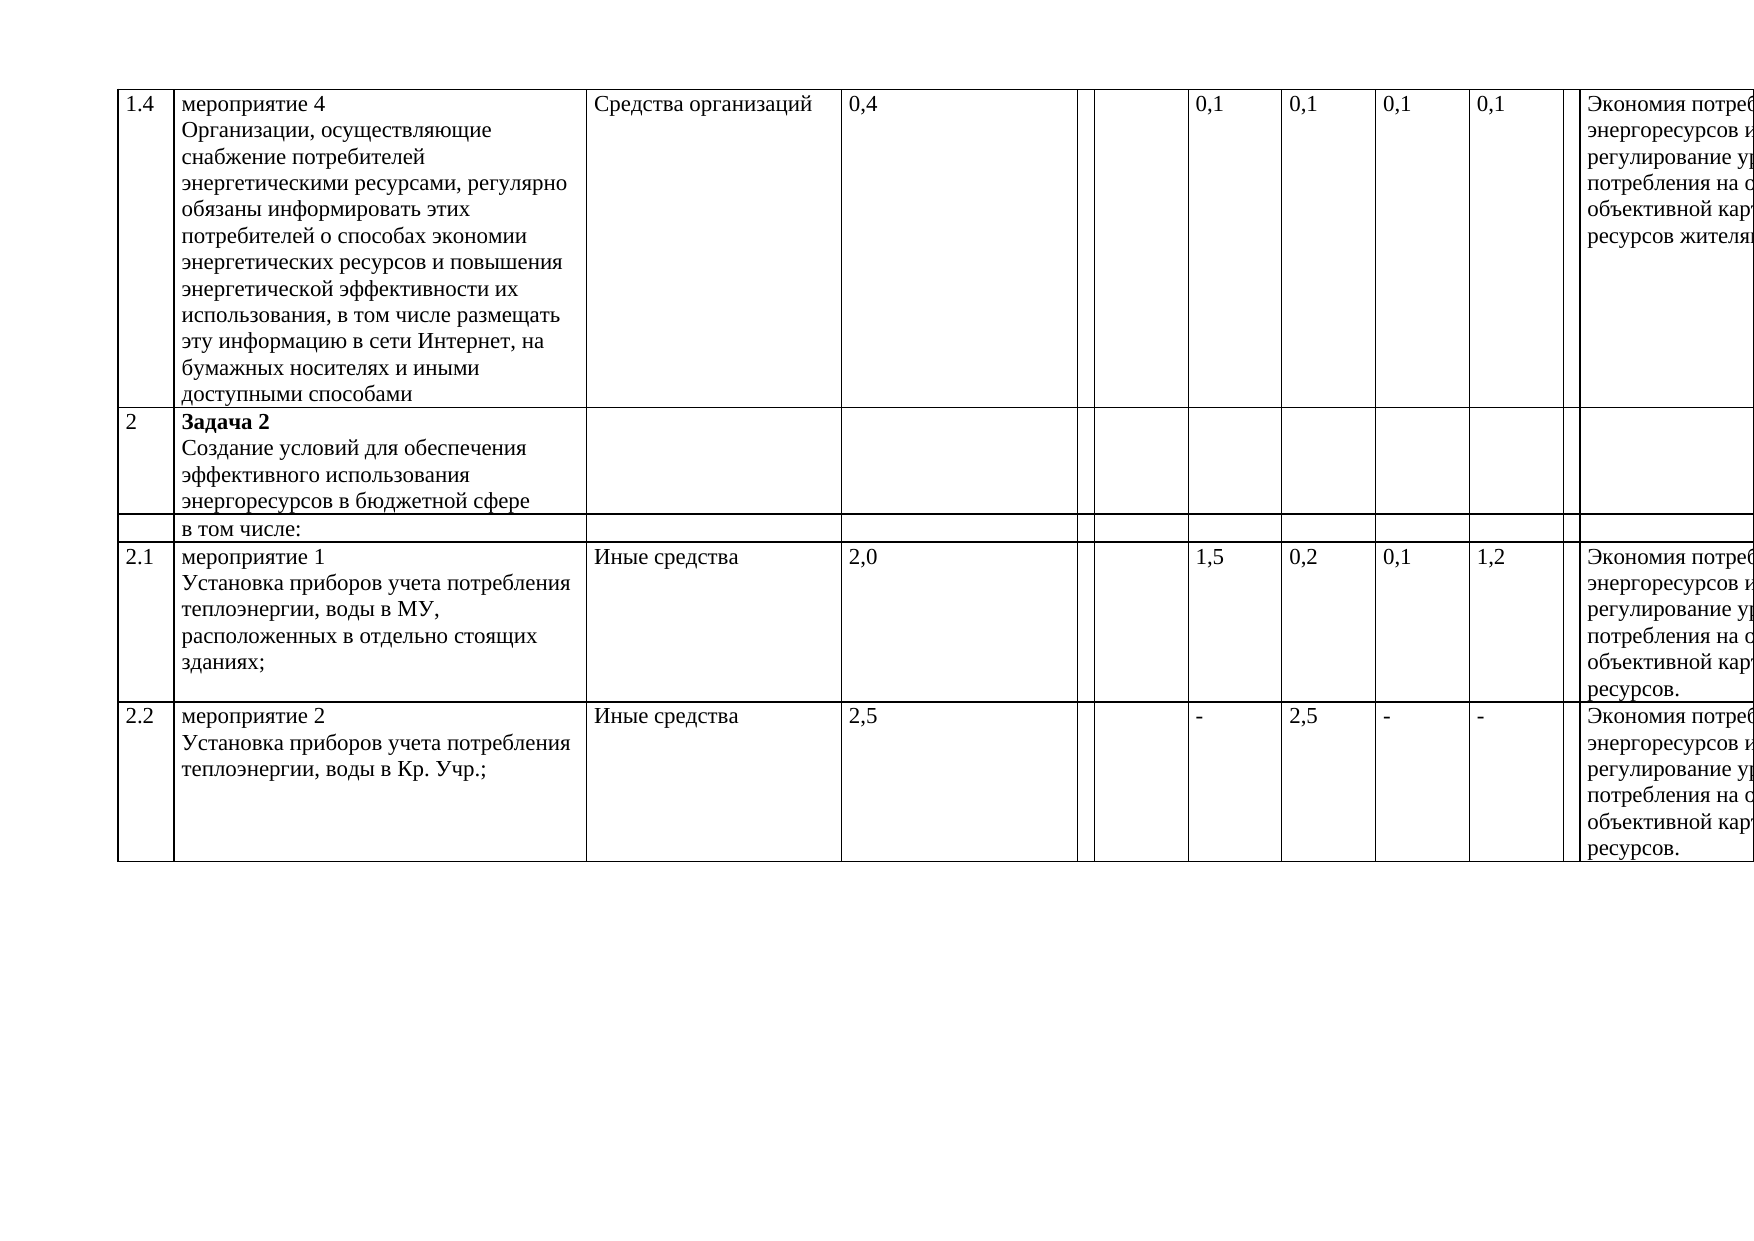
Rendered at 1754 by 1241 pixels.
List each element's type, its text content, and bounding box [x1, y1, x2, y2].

table_cell [1095, 515, 1188, 541]
table_cell Задача 2 Создание условий для обеспечения эффективного использования энергоресурсов в бюджетной сфере [175, 408, 586, 513]
table_cell [842, 515, 1077, 541]
table_cell 2.1 [119, 543, 173, 701]
table_cell [1078, 515, 1094, 541]
table_cell [1095, 90, 1188, 406]
table_cell в том числе: [175, 515, 586, 541]
table_cell [1095, 703, 1188, 861]
table_cell 2 [119, 408, 173, 513]
table_cell 0,1 [1376, 543, 1469, 701]
table_cell Иные средства [587, 543, 841, 701]
table_cell [1581, 408, 1753, 513]
table_cell [1376, 408, 1469, 513]
table_cell [1581, 515, 1753, 541]
table_cell [1189, 515, 1281, 541]
table_cell 0,1 [1189, 90, 1281, 406]
table_cell 2,0 [842, 543, 1077, 701]
table_cell - [1470, 703, 1563, 861]
table_cell Экономия потребления энергоресурсов и воды, регулирование уровня потребления на основе объективной картины потребления ресурсов. [1581, 703, 1753, 861]
table_cell Экономия потребления энергоресурсов и воды, регулирование уровня потребления на основе объективной картины потребления ресурсов жителями. [1581, 90, 1753, 406]
table_cell 0,4 [842, 90, 1077, 406]
table_cell мероприятие 2 Установка приборов учета потребления теплоэнергии, воды в Кр. Учр.; [175, 703, 586, 861]
table_cell 0,1 [1470, 90, 1563, 406]
table_cell [1564, 703, 1579, 861]
table_cell [1095, 408, 1188, 513]
table_cell [1095, 543, 1188, 701]
table_cell [1078, 703, 1094, 861]
table_cell [1564, 408, 1579, 513]
table_cell [1078, 543, 1094, 701]
table_cell 1.4 [119, 90, 173, 406]
table_cell [1470, 515, 1563, 541]
table_cell 2.2 [119, 703, 173, 861]
table_cell [587, 515, 841, 541]
table_cell [1564, 515, 1579, 541]
table_cell [1078, 408, 1094, 513]
table_cell [842, 408, 1077, 513]
table_cell 0,1 [1282, 90, 1375, 406]
table_cell мероприятие 4 Организации, осуществляющие снабжение потребителей энергетическими ресурсами, регулярно обязаны информировать этих потребителей о способах экономии энергетических ресурсов и повышения энергетической эффективности их использования, в том числе размещать эту информацию в сети Интернет, на бумажных носителях и иными доступными способами [175, 90, 586, 406]
table_cell [587, 408, 841, 513]
table_cell [1282, 515, 1375, 541]
table_cell 1,2 [1470, 543, 1563, 701]
table_cell 0,1 [1376, 90, 1469, 406]
table_cell - [1376, 703, 1469, 861]
table_cell 1,5 [1189, 543, 1281, 701]
table_cell [1189, 408, 1281, 513]
table_cell [1564, 543, 1579, 701]
table_cell мероприятие 1 Установка приборов учета потребления теплоэнергии, воды в МУ, расположенных в отдельно стоящих зданиях; [175, 543, 586, 701]
table_cell [119, 515, 173, 541]
table_cell Иные средства [587, 703, 841, 861]
table_cell 2,5 [842, 703, 1077, 861]
table_cell [1564, 90, 1579, 406]
table_cell - [1189, 703, 1281, 861]
table_cell 2,5 [1282, 703, 1375, 861]
table_cell [1376, 515, 1469, 541]
table_cell Средства организаций [587, 90, 841, 406]
table_cell [1282, 408, 1375, 513]
table_cell [1470, 408, 1563, 513]
table_cell [1078, 90, 1094, 406]
table_cell Экономия потребления энергоресурсов и воды, регулирование уровня потребления на основе объективной картины потребления ресурсов. [1581, 543, 1753, 701]
table_cell 0,2 [1282, 543, 1375, 701]
